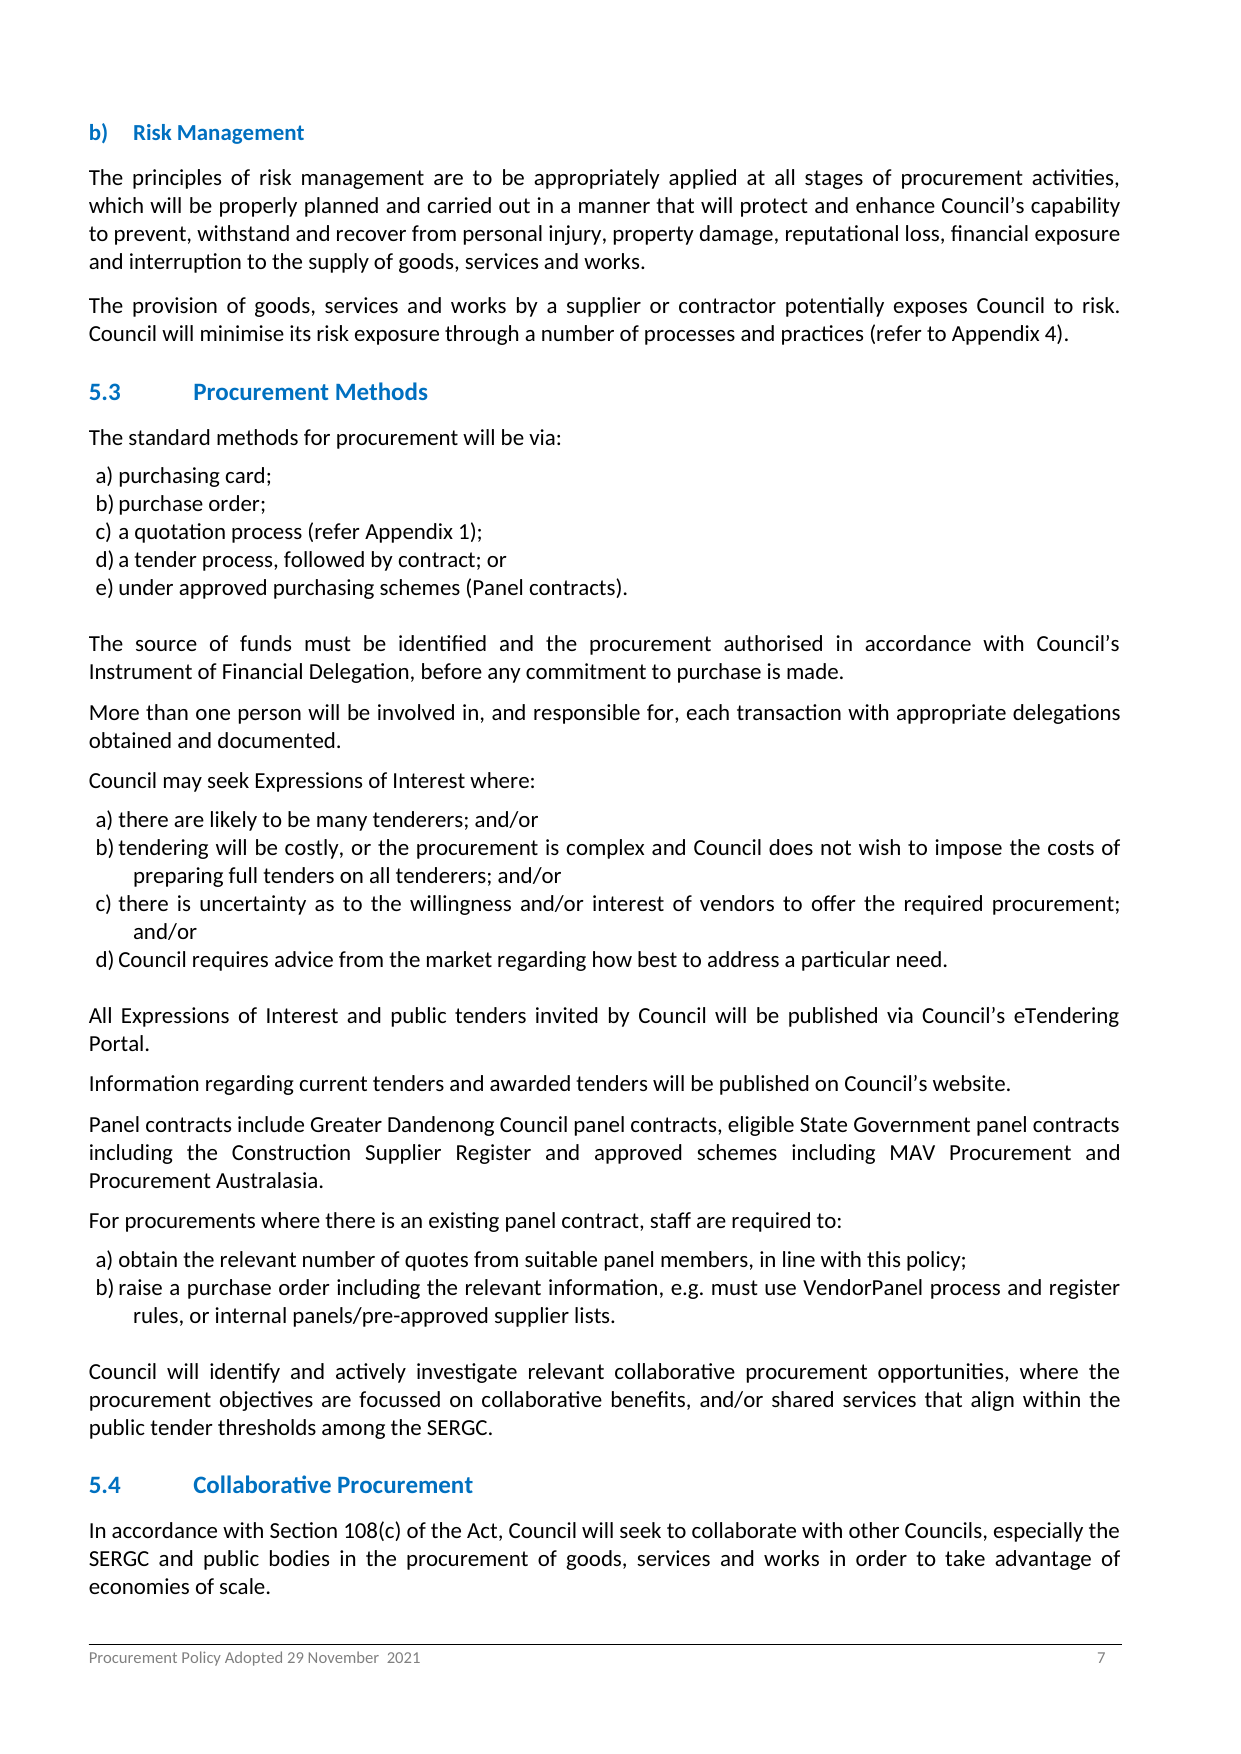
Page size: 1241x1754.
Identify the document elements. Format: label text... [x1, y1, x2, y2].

text Panel contracts include Greater Dandenong Council panel contracts, eligible State Government panel contracts including the Construction Supplier Register and approved schemes including MAV Procurement and Procurement Australasia. [88, 1110, 1122, 1194]
text More than one person will be involved in, and responsible for, each transaction with appropriate delegations obtained and documented. [88, 698, 1122, 754]
list obtain the relevant number of quotes from suitable panel members, in line with this policy; [95, 1245, 1122, 1273]
list tendering will be costly, or the procurement is complex and Council does not wish to impose the costs of preparing full tenders on all tenderers; and/or [95, 833, 1122, 889]
text 5.3 Procurement Methods [88, 376, 1122, 406]
text Information regarding current tenders and awarded tenders will be published on Council’s website. [88, 1069, 1122, 1098]
list purchase order; [95, 489, 1122, 517]
list there is uncertainty as to the willingness and/or interest of vendors to offer the required procurement; and/or [95, 889, 1122, 945]
list there are likely to be many tenderers; and/or [95, 805, 1122, 833]
text The principles of risk management are to be appropriately applied at all stages of procurement activities, which will be properly planned and carried out in a manner that will protect and enhance Council’s capability to prevent, withstand and recover from personal injury, property damage, reputational loss, financial exposure and interruption to the supply of goods, services and works. [88, 163, 1122, 275]
list a quotation process (refer Appendix 1); [95, 517, 1122, 545]
text In accordance with Section 108(c) of the Act, Council will seek to collaborate with other Councils, especially the SERGC and public bodies in the procurement of goods, services and works in order to take advantage of economies of scale. [88, 1516, 1122, 1601]
text Council may seek Expressions of Interest where: [88, 766, 1122, 794]
text Council will identify and actively investigate relevant collaborative procurement opportunities, where the procurement objectives are focussed on collaborative benefits, and/or shared services that align within the public tender thresholds among the SERGC. [88, 1357, 1122, 1441]
text The standard methods for procurement will be via: [88, 423, 1122, 451]
text For procurements where there is an existing panel contract, staff are required to: [88, 1207, 1122, 1235]
list purchasing card; [95, 461, 1122, 489]
list a tender process, followed by contract; or [95, 545, 1122, 573]
list raise a purchase order including the relevant information, e.g. must use VendorPanel process and register rules, or internal panels/pre-approved supplier lists. [95, 1273, 1122, 1329]
list Council requires advice from the market regarding how best to address a particular need. [95, 945, 1122, 973]
list under approved purchasing schemes (Panel contracts). [95, 573, 1122, 601]
text All Expressions of Interest and public tenders invited by Council will be published via Council’s eTendering Portal. [88, 1001, 1122, 1057]
text The source of funds must be identified and the procurement authorised in accordance with Council’s Instrument of Financial Delegation, before any commitment to purchase is made. [88, 629, 1122, 685]
text 5.4 Collaborative Procurement [88, 1469, 1122, 1500]
text b) Risk Management [88, 118, 1122, 146]
text The provision of goods, services and works by a supplier or contractor potentially exposes Council to risk. Council will minimise its risk exposure through a number of processes and practices (refer to Appendix 4). [88, 292, 1122, 348]
